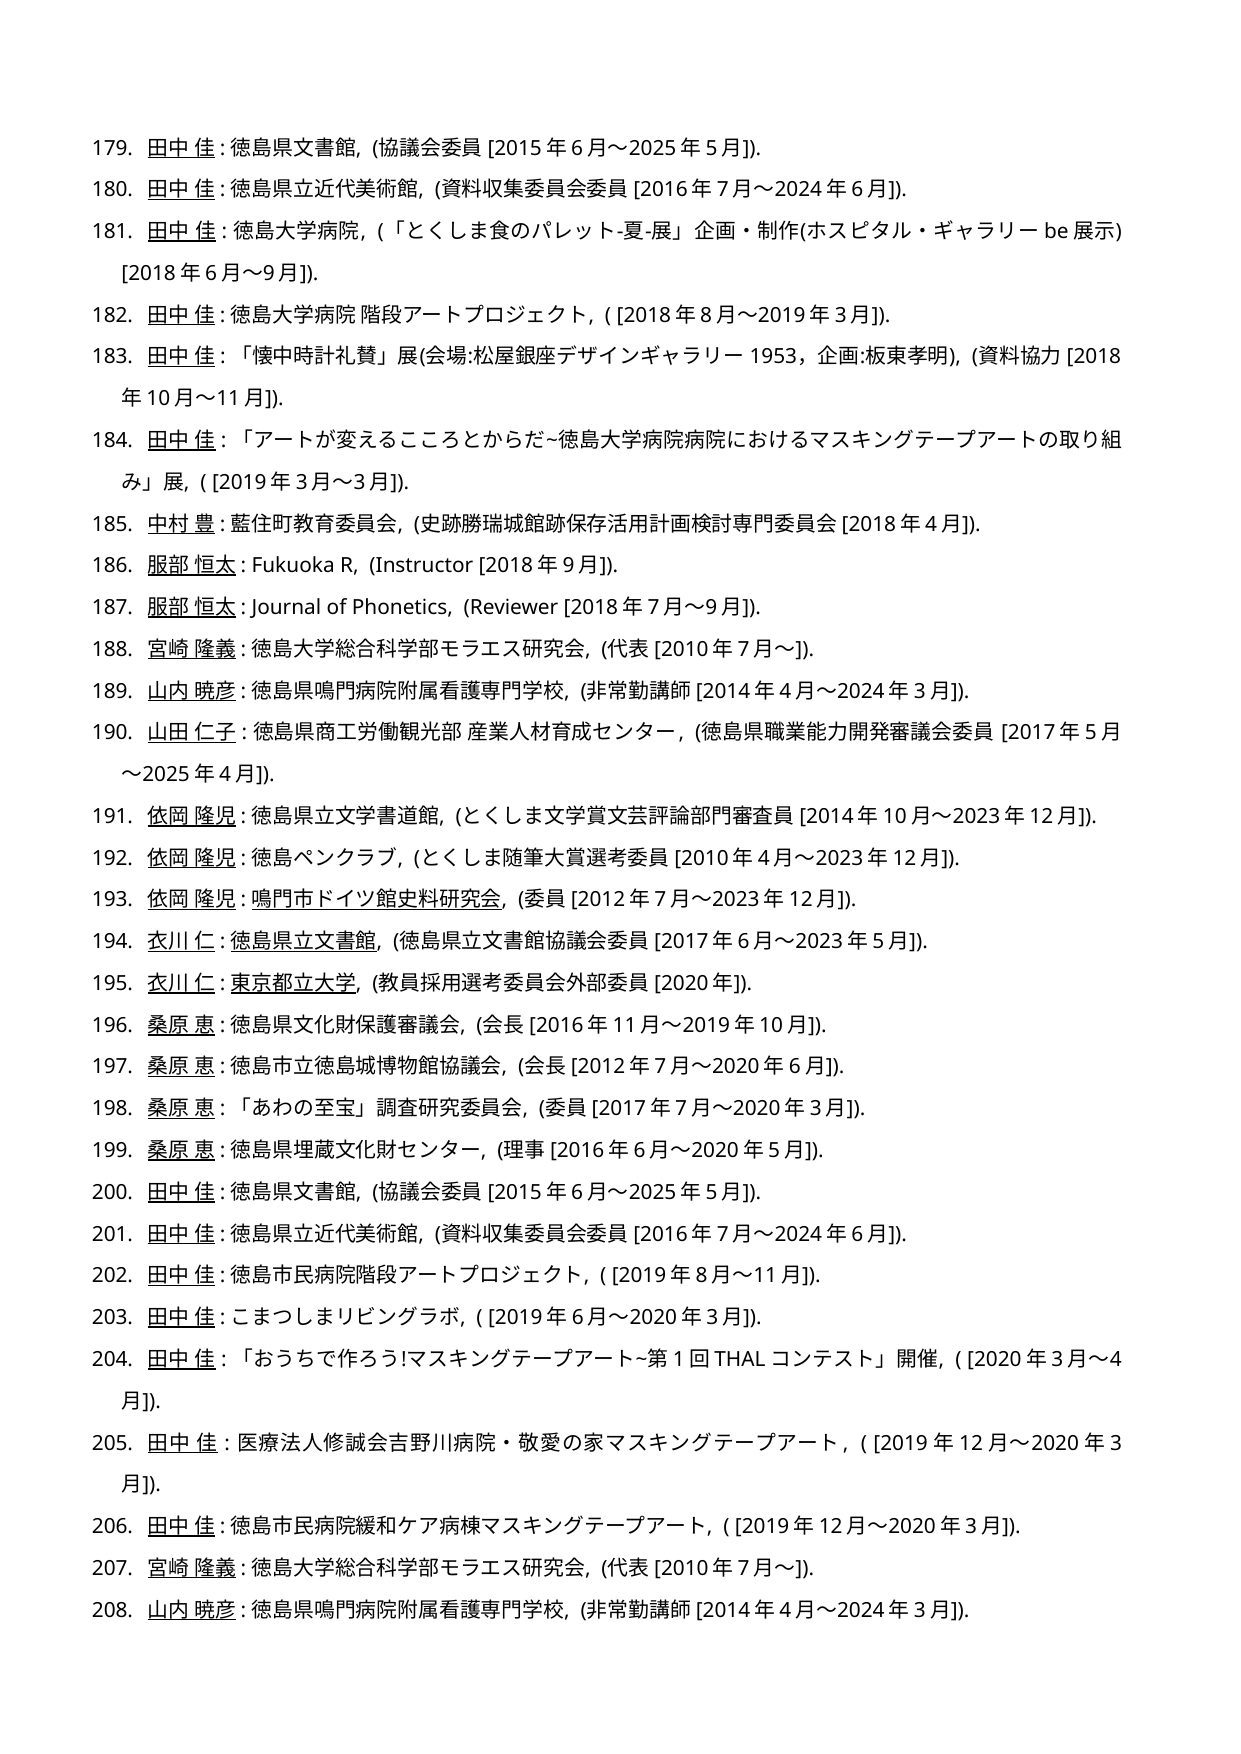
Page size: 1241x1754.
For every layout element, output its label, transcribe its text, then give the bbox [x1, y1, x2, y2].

list 桑原 恵 : 徳島市立徳島城博物館協議会, (会長 [2012年7月〜2020年6月]). [92, 1044, 1122, 1086]
list 依岡 隆児 : 徳島ペンクラブ, (とくしま随筆大賞選考委員 [2010年4月〜2023年12月]). [92, 835, 1122, 877]
list 衣川 仁 : 徳島県立文書館, (徳島県立文書館協議会委員 [2017年6月〜2023年5月]). [92, 919, 1122, 961]
list 宮崎 隆義 : 徳島大学総合科学部モラエス研究会, (代表 [2010年7月〜]). [92, 626, 1122, 668]
list 山田 仁子 : 徳島県商工労働観光部 産業人材育成センター, (徳島県職業能力開発審議会委員 [2017年5月〜2025年4月]). [92, 710, 1122, 793]
list 田中 佳 : 徳島大学病院, (「とくしま食のパレット-夏-展」企画・制作(ホスピタル・ギャラリーbe展示) [2018年6月〜9月]). [92, 209, 1122, 292]
list 田中 佳 : 徳島県立近代美術館, (資料収集委員会委員 [2016年7月〜2024年6月]). [92, 1211, 1122, 1253]
list 田中 佳 : 徳島市民病院緩和ケア病棟マスキングテープアート, ( [2019年12月〜2020年3月]). [92, 1503, 1122, 1545]
list 依岡 隆児 : 鳴門市ドイツ館史料研究会, (委員 [2012年7月〜2023年12月]). [92, 877, 1122, 919]
list 田中 佳 : 徳島県立近代美術館, (資料収集委員会委員 [2016年7月〜2024年6月]). [92, 167, 1122, 209]
list 桑原 恵 : 徳島県文化財保護審議会, (会長 [2016年11月〜2019年10月]). [92, 1002, 1122, 1044]
list 田中 佳 : 徳島県文書館, (協議会委員 [2015年6月〜2025年5月]). [92, 1169, 1122, 1211]
list 田中 佳 : 「アートが変えるこころとからだ~徳島大学病院病院におけるマスキングテープアートの取り組み」展, ( [2019年3月〜3月]). [92, 417, 1122, 501]
list 田中 佳 : 医療法人修誠会吉野川病院・敬愛の家マスキングテープアート, ( [2019年12月〜2020年3月]). [92, 1420, 1122, 1503]
list 田中 佳 : 「おうちで作ろう!マスキングテープアート~第1回THALコンテスト」開催, ( [2020年3月〜4月]). [92, 1336, 1122, 1420]
list 衣川 仁 : 東京都立大学, (教員採用選考委員会外部委員 [2020年]). [92, 961, 1122, 1002]
list 田中 佳 : 徳島県文書館, (協議会委員 [2015年6月〜2025年5月]). [92, 125, 1122, 167]
list 山内 暁彦 : 徳島県鳴門病院附属看護専門学校, (非常勤講師 [2014年4月〜2024年3月]). [92, 668, 1122, 710]
list 田中 佳 : 「懐中時計礼賛」展(会場:松屋銀座デザインギャラリー1953，企画:板東孝明), (資料協力 [2018年10月〜11月]). [92, 334, 1122, 417]
list 山内 暁彦 : 徳島県鳴門病院附属看護専門学校, (非常勤講師 [2014年4月〜2024年3月]). [92, 1587, 1122, 1629]
list 桑原 恵 : 「あわの至宝」調査研究委員会, (委員 [2017年7月〜2020年3月]). [92, 1086, 1122, 1128]
list 桑原 恵 : 徳島県埋蔵文化財センター, (理事 [2016年6月〜2020年5月]). [92, 1128, 1122, 1169]
list 中村 豊 : 藍住町教育委員会, (史跡勝瑞城館跡保存活用計画検討専門委員会 [2018年4月]). [92, 501, 1122, 543]
list 依岡 隆児 : 徳島県立文学書道館, (とくしま文学賞文芸評論部門審査員 [2014年10月〜2023年12月]). [92, 793, 1122, 835]
list 宮崎 隆義 : 徳島大学総合科学部モラエス研究会, (代表 [2010年7月〜]). [92, 1545, 1122, 1587]
list 服部 恒太 : Fukuoka R, (Instructor [2018年9月]). [92, 543, 1122, 584]
list 服部 恒太 : Journal of Phonetics, (Reviewer [2018年7月〜9月]). [92, 584, 1122, 626]
list 田中 佳 : 徳島市民病院階段アートプロジェクト, ( [2019年8月〜11月]). [92, 1253, 1122, 1295]
list 田中 佳 : 徳島大学病院 階段アートプロジェクト, ( [2018年8月〜2019年3月]). [92, 292, 1122, 334]
list 田中 佳 : こまつしまリビングラボ, ( [2019年6月〜2020年3月]). [92, 1295, 1122, 1336]
